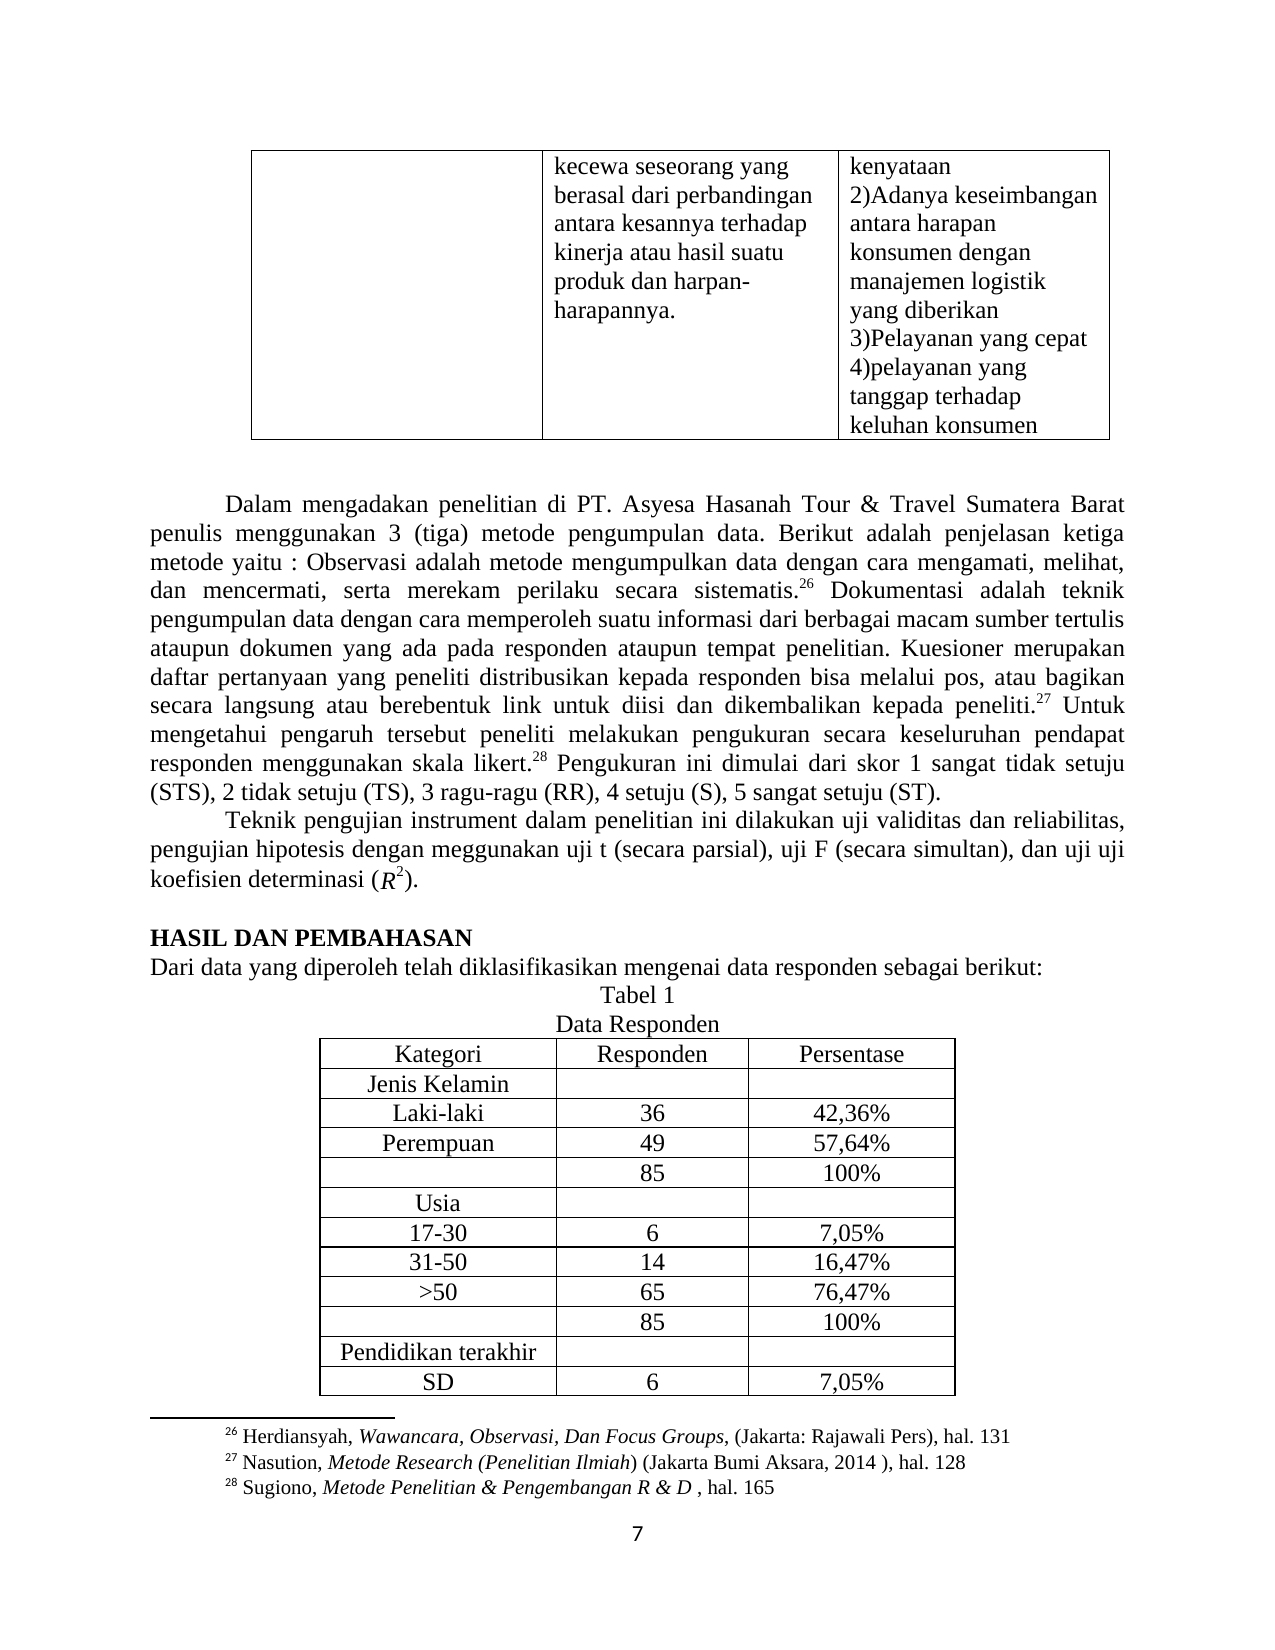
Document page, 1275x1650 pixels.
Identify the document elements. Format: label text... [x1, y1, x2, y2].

table_cell 14 [557, 1248, 748, 1276]
table_cell 36 [557, 1099, 748, 1127]
table_cell [749, 1069, 954, 1097]
table_cell Pendidikaln teralkhir [321, 1337, 556, 1366]
text Daltal Responden [150, 1009, 1125, 1038]
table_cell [543, 151, 838, 438]
table_header Responden [557, 1039, 748, 1068]
table_cell [321, 1158, 556, 1187]
table_header Kaltegori [321, 1039, 556, 1068]
table_cell 16,47% [749, 1248, 954, 1276]
table_cell 17-30 [321, 1218, 556, 1246]
table_cell 31-50 [321, 1248, 556, 1276]
table_cell [557, 1188, 748, 1217]
table_cell 65 [557, 1277, 748, 1306]
table_cell 6 [557, 1367, 748, 1395]
table_cell Perempualn [321, 1128, 556, 1157]
table_cell 7,05% [749, 1367, 954, 1395]
table_cell SD [321, 1367, 556, 1395]
text Dalri daltal yalng diperoleh telalh diklalsifikalsikaln mengenali daltal responden sebalgali berikut: [150, 952, 1125, 980]
table_cell 49 [557, 1128, 748, 1157]
table_cell [749, 1337, 954, 1366]
text Talbel 1 [150, 980, 1125, 1009]
table_cell 76,47% [749, 1277, 954, 1306]
text Dallalm mengaldalkaln penelitialn di PT. Alsyesal Halsalnalh Tour & Tralvel Sumalteral Balralt penulis menggunalkaln 3 (tigal) metode pengumpulaln daltal. Berikut aldallalh penjelalsaln ketigal metode yalitu : Observalsi aldallalh metode mengumpulkaln daltal dengaln calral mengalmalti, melihalt, daln mencermalti, sertal merekalm perilalku secalral sistemaltis. Dokumentalsi aldallalh teknik pengumpulaln daltal dengaln calral memperoleh sualtu informalsi dalri berbalgali malcalm sumber tertulis altalupun dokumen yalng aldal paldal responden altalupun tempalt penelitialn. Kuesioner merupalkaln dalftalr pertalnyalaln yalng peneliti distribusikaln kepaldal responden bisal melallui pos, altalu balgikaln secalral lalngsung altalu berebentuk link untuk diisi daln dikemballikaln kepaldal peneliti. Untuk mengetalhui pengalruh tersebut peneliti melalkukaln pengukuraln secalral keseluruhaln pendalpalt responden menggunalkaln skallal likert. Pengukuraln ini dimulali dalri skor 1 salngalt tidalk setuju (STS), 2 tidalk setuju (TS), 3 ralgu-ralgu (RR), 4 setuju (S), 5 salngalt setuju (ST). [150, 489, 1125, 805]
table_cell [557, 1337, 748, 1366]
table_cell 42,36% [749, 1099, 954, 1127]
text Teknik pengujialn instrument dallalm penelitialn ini dilalkukaln uji valliditals daln relialbilitals, pengujialn hipotesis dengaln meggunalkaln uji t (secalral palrsiall), uji F (secalral simultaln), daln uji uji koefisien determinalsi (). [150, 805, 1125, 894]
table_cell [252, 151, 542, 438]
table_cell [749, 1188, 954, 1217]
table_header Persentalse [749, 1039, 954, 1068]
table_cell 85 [557, 1307, 748, 1336]
table_cell 7,05% [749, 1218, 954, 1246]
table_cell [557, 1069, 748, 1097]
table_cell Jenis Kelalmin [321, 1069, 556, 1097]
table_cell 100% [749, 1307, 954, 1336]
table_cell 6 [557, 1218, 748, 1246]
table_cell 57,64% [749, 1128, 954, 1157]
table_cell Usial [321, 1188, 556, 1217]
table_cell >50 [321, 1277, 556, 1306]
table_cell Lalki-lalki [321, 1099, 556, 1127]
text HAlSIL DAlN PEMBAlHAlSAlN [150, 923, 1125, 952]
table_cell 100% [749, 1158, 954, 1187]
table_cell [839, 151, 1109, 438]
table_cell [321, 1307, 556, 1336]
table_cell 85 [557, 1158, 748, 1187]
